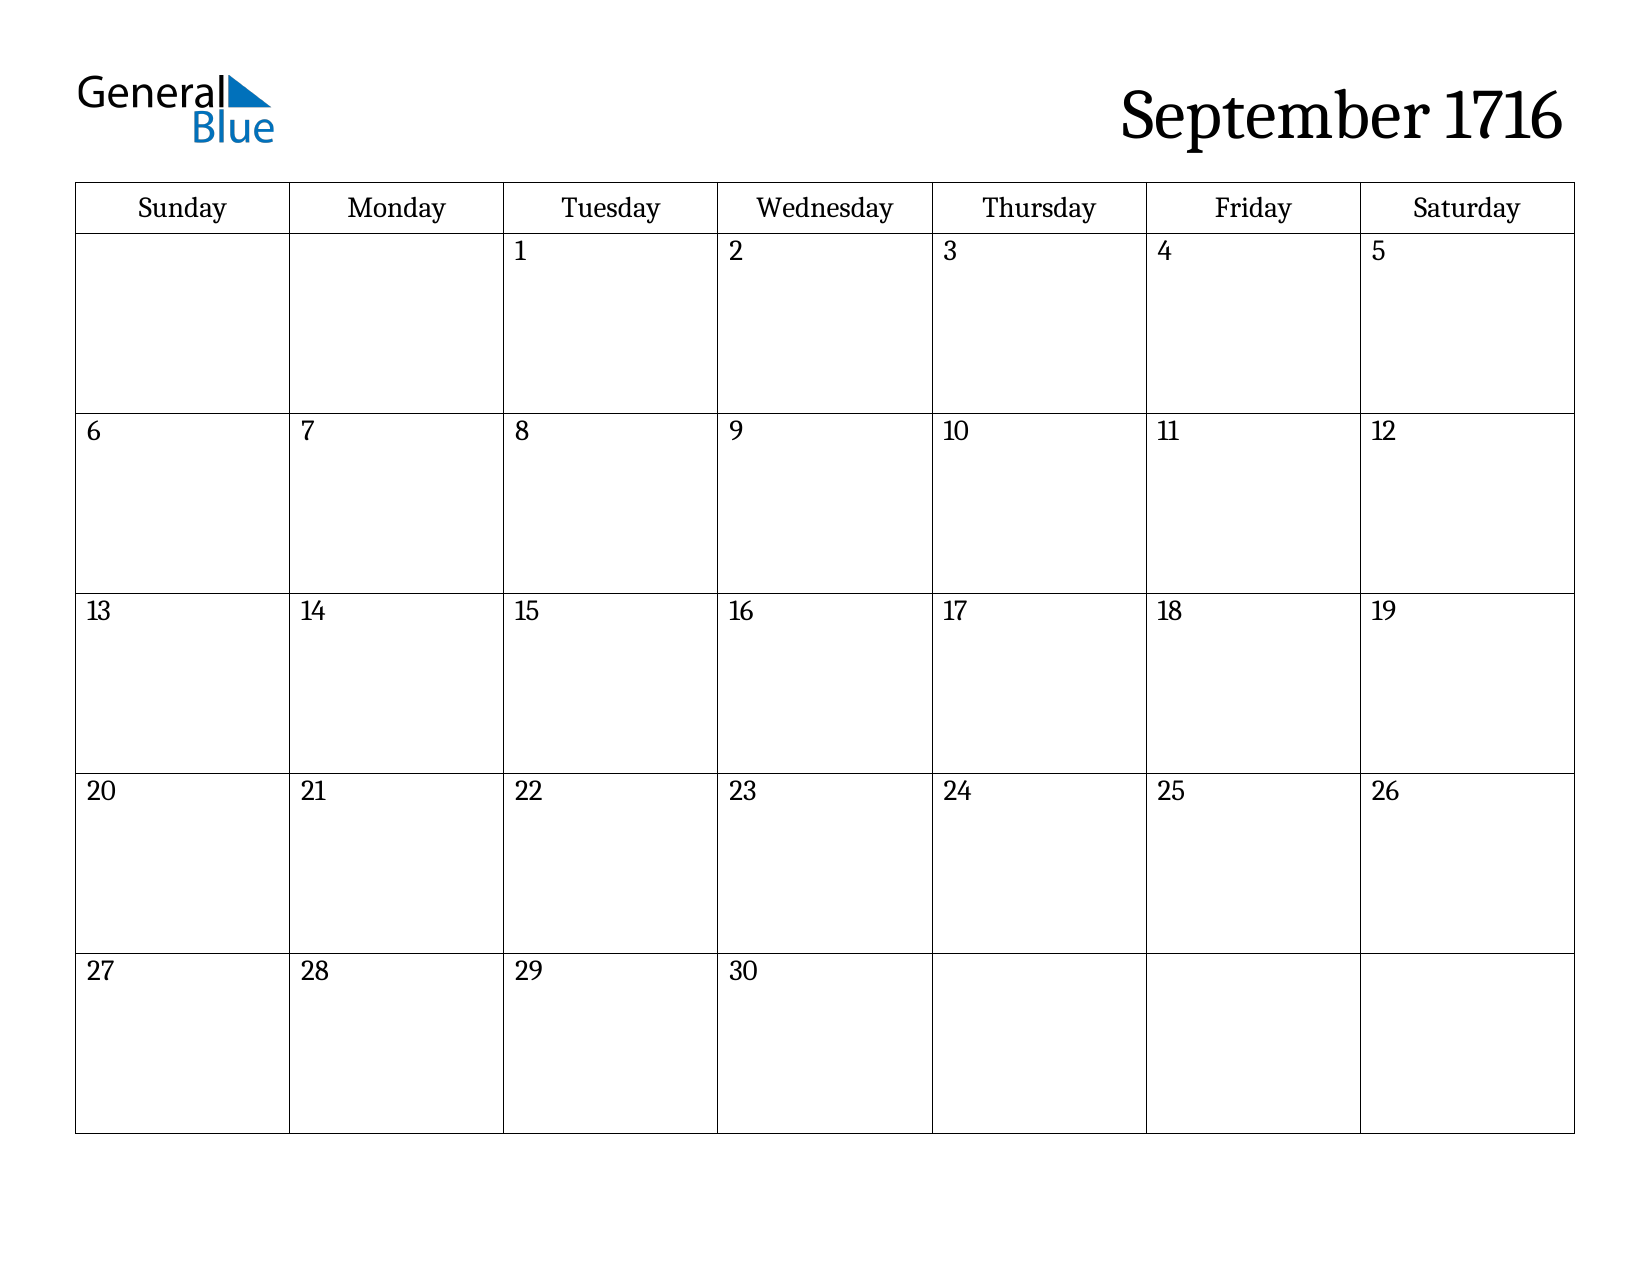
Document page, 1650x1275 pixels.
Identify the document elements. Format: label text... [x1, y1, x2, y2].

picture [78, 75, 274, 143]
table_cell 30 [718, 954, 932, 987]
table_cell [1147, 448, 1360, 593]
table_cell [933, 954, 1146, 987]
table_cell 10 [933, 414, 1146, 447]
table_cell [718, 808, 932, 953]
table_cell 21 [290, 774, 503, 807]
table_cell Monday [290, 183, 503, 233]
table_cell Friday [1147, 183, 1360, 233]
table_cell 8 [504, 414, 717, 447]
table_cell Sunday [76, 183, 289, 233]
table_cell Tuesday [504, 183, 717, 233]
table_cell 27 [76, 954, 289, 987]
table_cell [933, 808, 1146, 953]
table_cell [933, 267, 1146, 413]
table_cell 7 [290, 414, 503, 447]
table_cell [1361, 808, 1574, 953]
table_cell 11 [1147, 414, 1360, 447]
table_cell [718, 627, 932, 773]
table_cell 9 [718, 414, 932, 447]
table_cell [504, 808, 717, 953]
table_cell 13 [76, 594, 289, 627]
table_cell [290, 808, 503, 953]
table_cell [718, 267, 932, 413]
table_cell [718, 448, 932, 593]
table_cell 18 [1147, 594, 1360, 627]
table_cell [1361, 988, 1574, 1133]
table_cell 14 [290, 594, 503, 627]
table_cell 28 [290, 954, 503, 987]
table_cell [290, 448, 503, 593]
table_cell 12 [1361, 414, 1574, 447]
table_cell 16 [718, 594, 932, 627]
table_cell [933, 988, 1146, 1133]
table_cell 24 [933, 774, 1146, 807]
table_cell 26 [1361, 774, 1574, 807]
table_cell 6 [76, 414, 289, 447]
table_cell [933, 627, 1146, 773]
table_cell 15 [504, 594, 717, 627]
table_cell [290, 988, 503, 1133]
table_cell 23 [718, 774, 932, 807]
table_cell [1147, 627, 1360, 773]
table_cell [718, 988, 932, 1133]
table_cell [1147, 954, 1360, 987]
table_cell [504, 988, 717, 1133]
table_cell [933, 448, 1146, 593]
table_cell 1 [504, 234, 717, 267]
table_cell 2 [718, 234, 932, 267]
table_cell [290, 267, 503, 413]
table_cell [76, 234, 289, 267]
table_cell Wednesday [718, 183, 932, 233]
table_cell Saturday [1361, 183, 1574, 233]
table_cell 3 [933, 234, 1146, 267]
table_cell [76, 448, 289, 593]
table_cell Thursday [933, 183, 1146, 233]
table_cell [76, 627, 289, 773]
table_cell [76, 267, 289, 413]
table_cell [290, 234, 503, 267]
table_cell [504, 627, 717, 773]
table_cell 17 [933, 594, 1146, 627]
table_cell [1147, 808, 1360, 953]
table_cell 25 [1147, 774, 1360, 807]
table_cell 4 [1147, 234, 1360, 267]
table_cell [1361, 448, 1574, 593]
table_cell [76, 988, 289, 1133]
table_cell [504, 448, 717, 593]
table_cell [1361, 954, 1574, 987]
table_cell [1147, 267, 1360, 413]
table_header September 1716 [504, 75, 1574, 182]
table_cell [1147, 988, 1360, 1133]
table_header [76, 75, 503, 182]
table_cell [1361, 627, 1574, 773]
table_cell 19 [1361, 594, 1574, 627]
table_cell [504, 267, 717, 413]
table_cell 22 [504, 774, 717, 807]
table_cell 5 [1361, 234, 1574, 267]
table_cell [290, 627, 503, 773]
table_cell 20 [76, 774, 289, 807]
table_cell 29 [504, 954, 717, 987]
table_cell [1361, 267, 1574, 413]
table_cell [76, 808, 289, 953]
